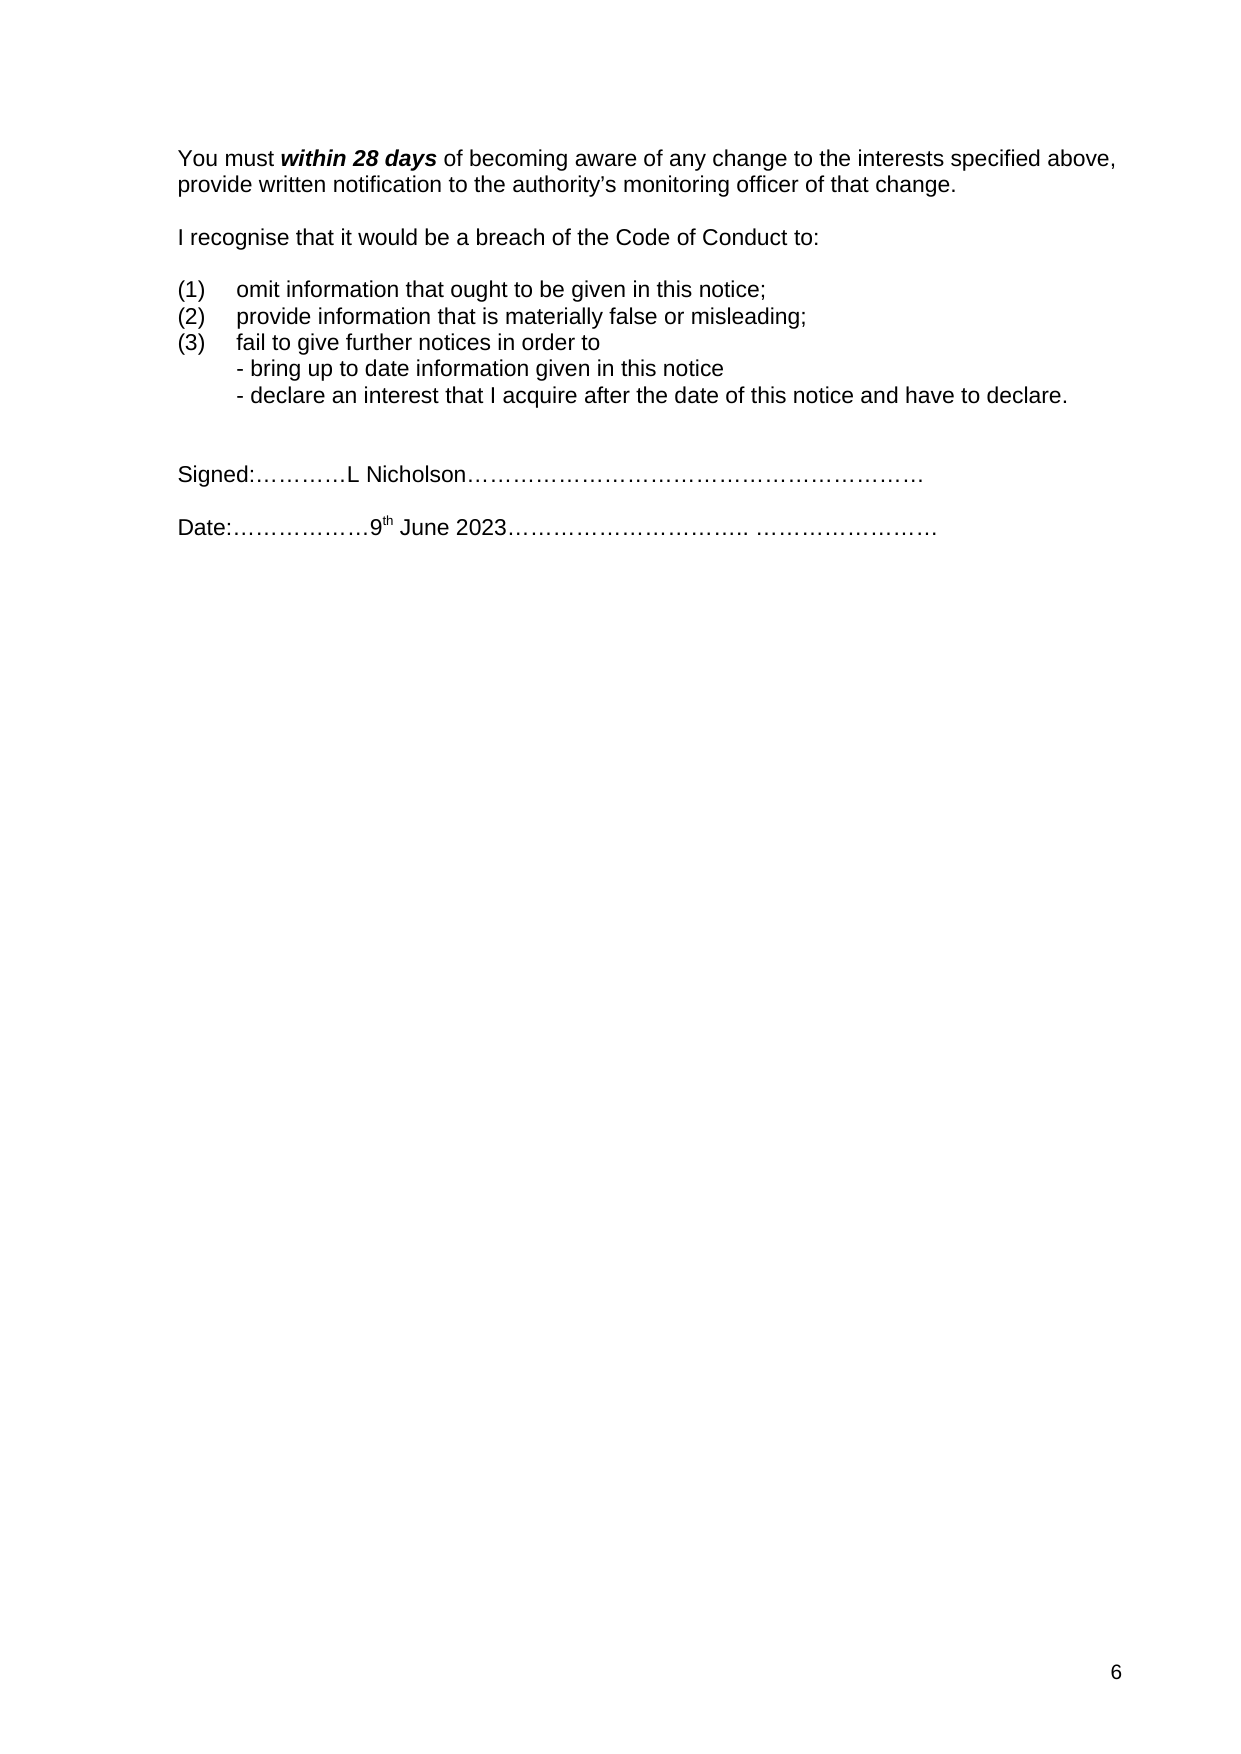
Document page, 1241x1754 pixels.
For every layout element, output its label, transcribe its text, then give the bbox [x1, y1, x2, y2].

text Date:………………9th June 2023………………………….. …………………… [177, 513, 1122, 540]
text (2) provide information that is materially false or misleading; [177, 303, 1122, 329]
text - declare an interest that I acquire after the date of this notice and have to declare. [236, 382, 1122, 408]
text I recognise that it would be a breach of the Code of Conduct to: [177, 223, 1122, 250]
text (1) omit information that ought to be given in this notice; [177, 276, 1122, 303]
text You must within 28 days of becoming aware of any change to the interests specified above, provide written notification to the authority’s monitoring officer of that change. [177, 144, 1122, 197]
text Signed:…………L Nicholson…………………………………………………… [177, 461, 1122, 487]
text (3) fail to give further notices in order to [177, 329, 1122, 355]
text - bring up to date information given in this notice [177, 355, 1122, 382]
